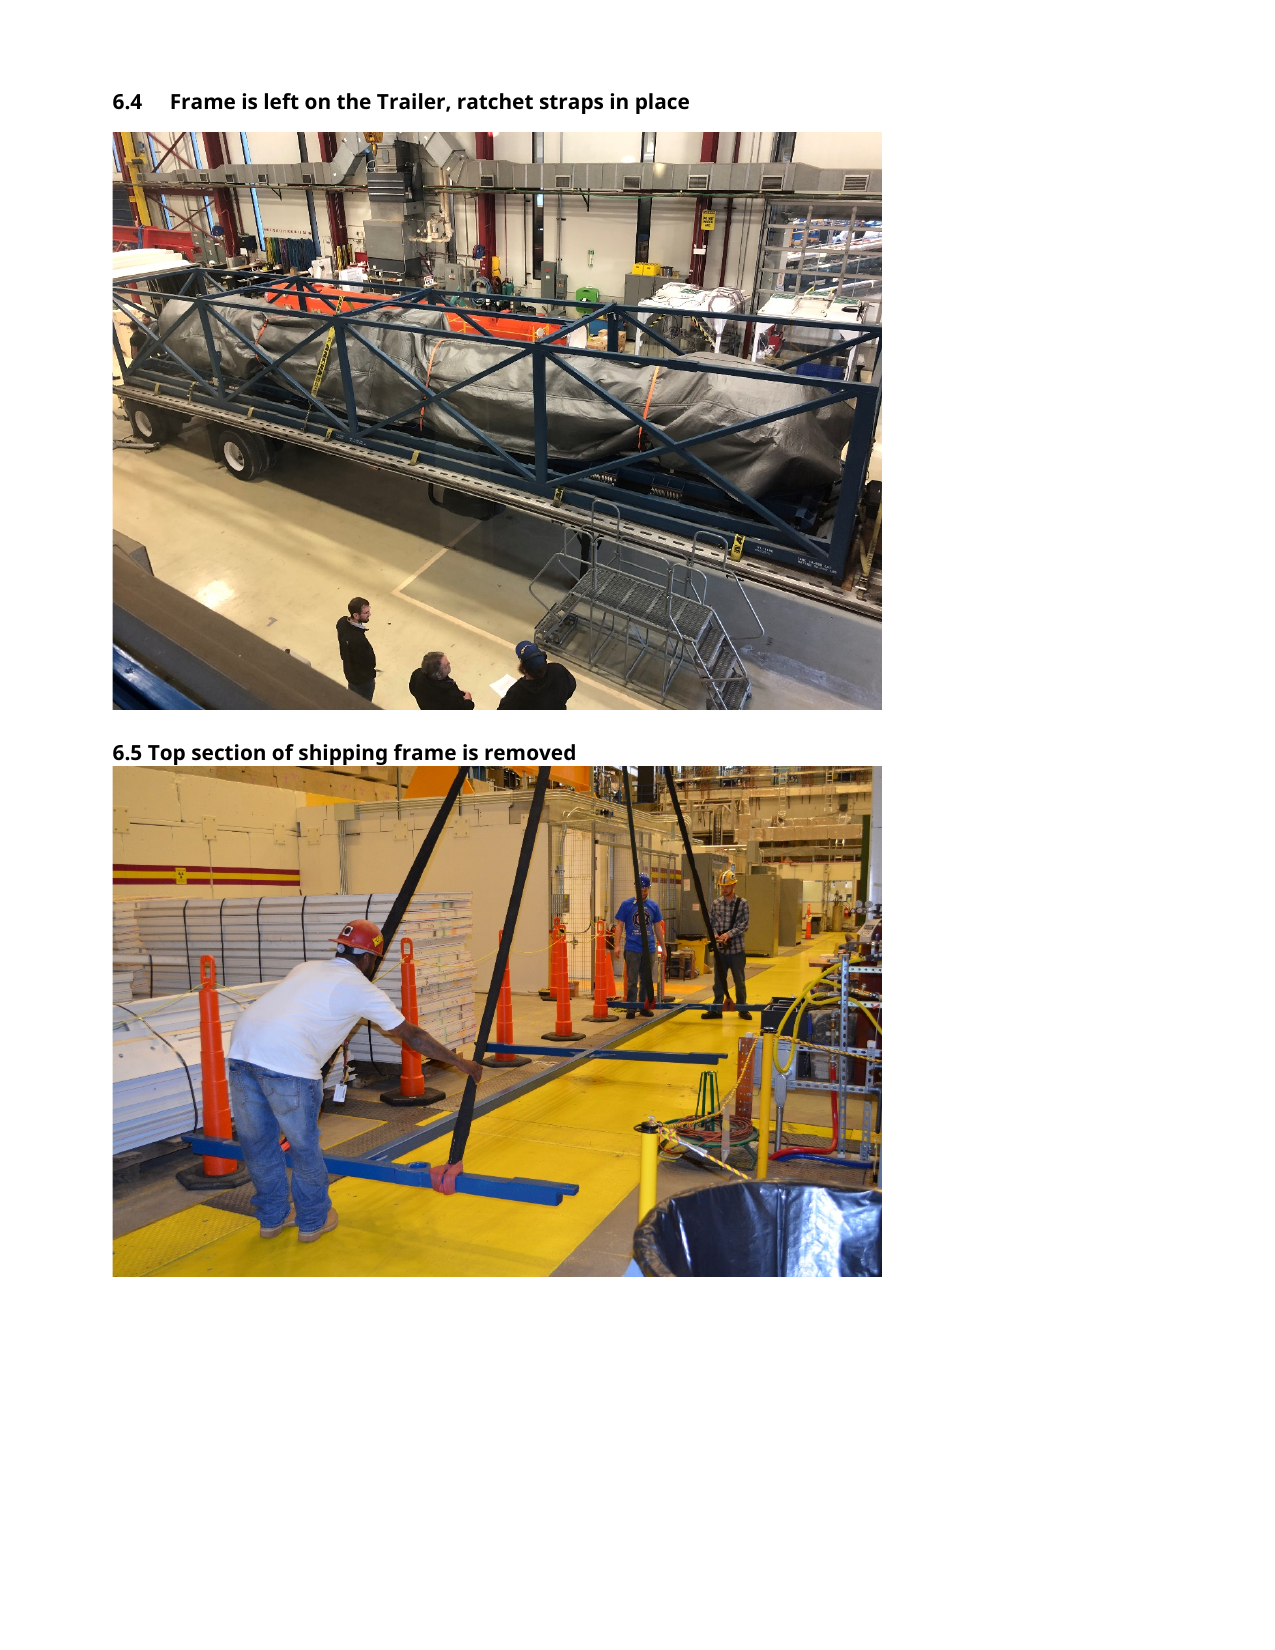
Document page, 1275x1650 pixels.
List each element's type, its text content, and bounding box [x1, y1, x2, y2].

picture [112, 766, 882, 1277]
subtitle Frame is left on the Trailer, ratchet straps in place [112, 87, 1162, 116]
picture [112, 132, 882, 710]
text 6.5 Top section of shipping frame is removed [112, 738, 1162, 767]
